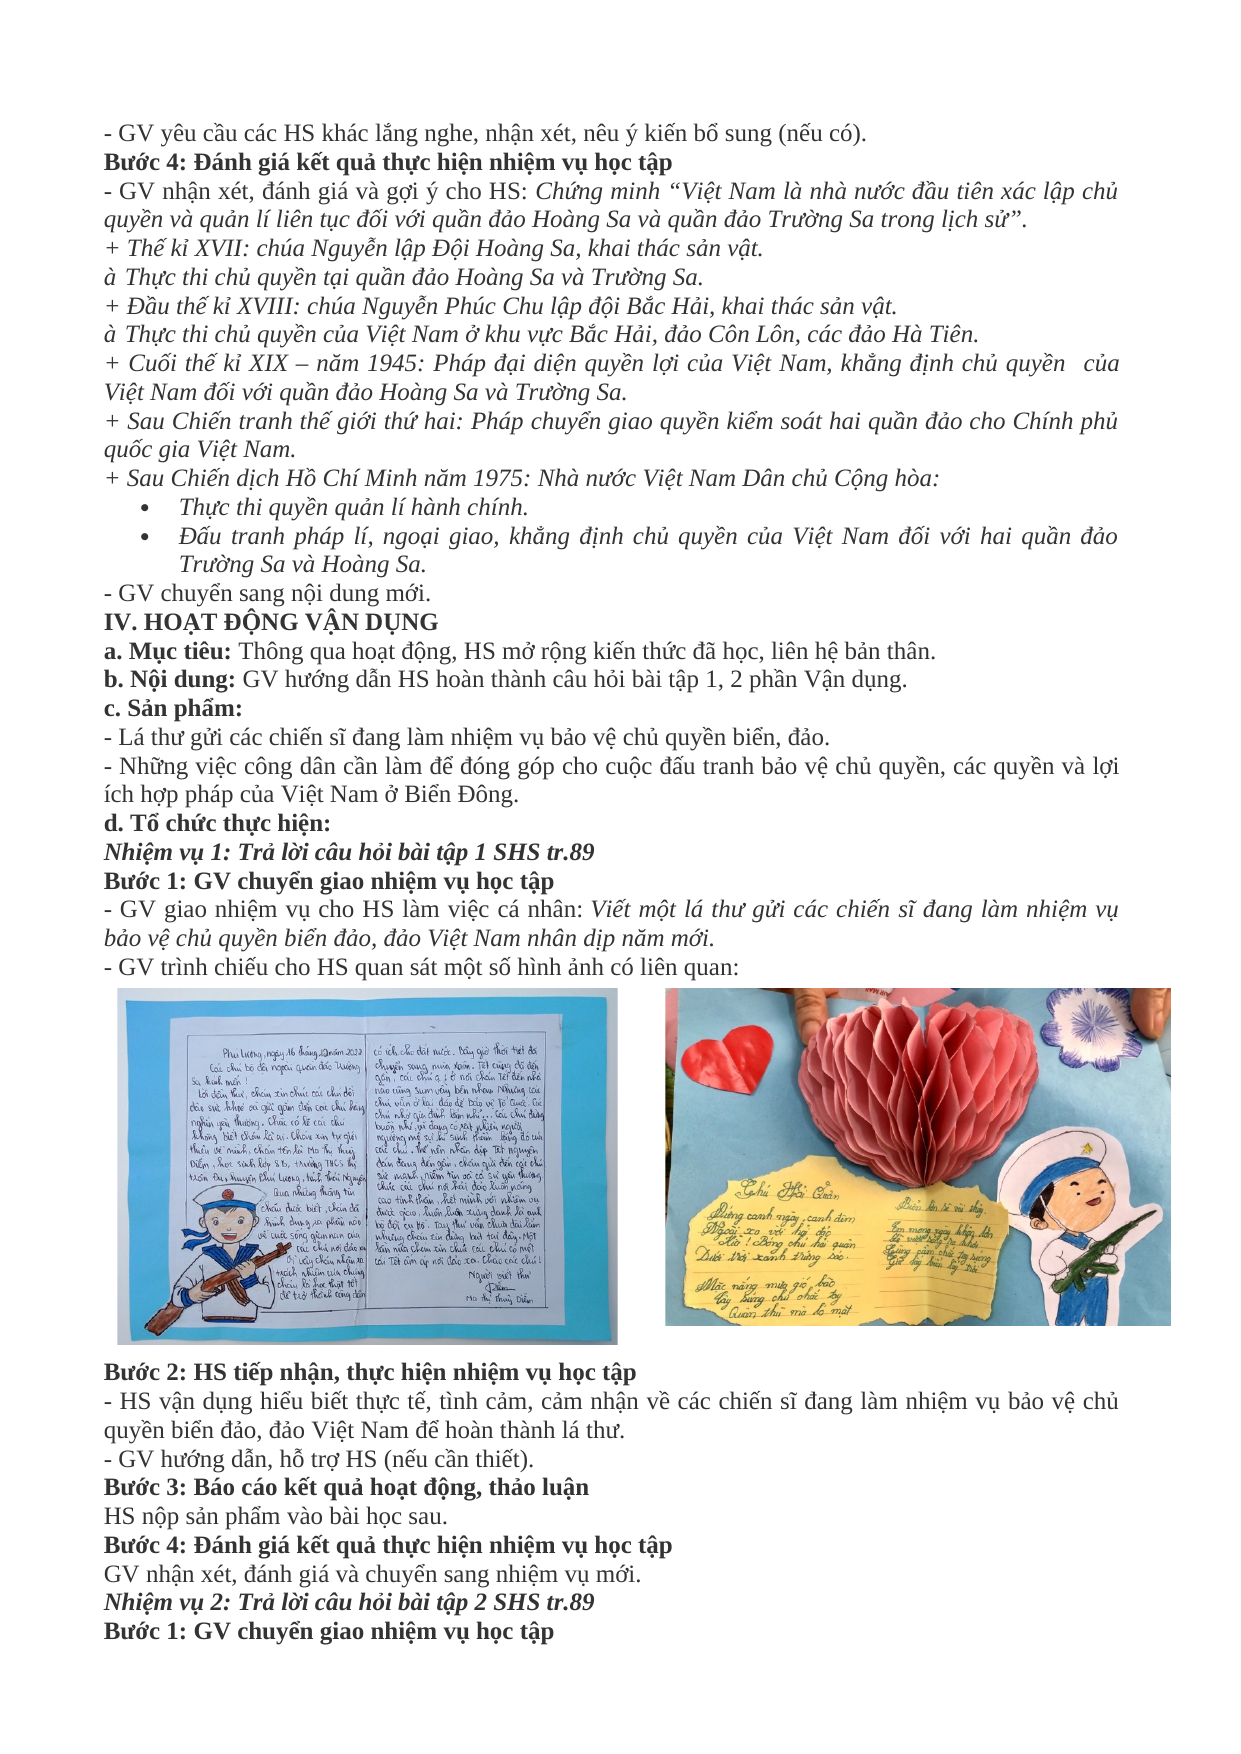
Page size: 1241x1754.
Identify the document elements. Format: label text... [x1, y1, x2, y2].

text c. Sản phẩm: [103, 693, 1122, 722]
text Bước 1: GV chuyển giao nhiệm vụ học tập [103, 1616, 1122, 1645]
text - HS vận dụng hiểu biết thực tế, tình cảm, cảm nhận về các chiến sĩ đang làm nhiệm vụ bảo vệ chủ quyền biển đảo, đảo Việt Nam để hoàn thành lá thư. [103, 1386, 1122, 1444]
text - GV giao nhiệm vụ cho HS làm việc cá nhân: Viết một lá thư gửi các chiến sĩ đang làm nhiệm vụ bảo vệ chủ quyền biển đảo, đảo Việt Nam nhân dịp năm mới. [103, 894, 1122, 952]
picture [117, 988, 618, 1345]
text Bước 4: Đánh giá kết quả thực hiện nhiệm vụ học tập [103, 1530, 1122, 1559]
text Bước 2: HS tiếp nhận, thực hiện nhiệm vụ học tập [103, 1357, 1122, 1386]
table_header [658, 981, 1189, 1357]
text - GV yêu cầu các HS khác lắng nghe, nhận xét, nêu ý kiến bổ sung (nếu có). [103, 118, 1122, 147]
list Đấu tranh pháp lí, ngoại giao, khẳng định chủ quyền của Việt Nam đối với hai quần đảo Trường Sa và Hoàng Sa. [141, 521, 1122, 578]
text à Thực thi chủ quyền của Việt Nam ở khu vực Bắc Hải, đảo Côn Lôn, các đảo Hà Tiên. [103, 319, 1122, 348]
list Thực thi quyền quản lí hành chính. [141, 492, 1122, 521]
text + Đầu thế kỉ XVIII: chúa Nguyễn Phúc Chu lập đội Bắc Hải, khai thác sản vật. [103, 291, 1122, 319]
text + Thế kỉ XVII: chúa Nguyễn lập Đội Hoàng Sa, khai thác sản vật. [103, 233, 1122, 262]
text a. Mục tiêu: Thông qua hoạt động, HS mở rộng kiến thức đã học, liên hệ bản thân. [103, 636, 1122, 664]
text - Lá thư gửi các chiến sĩ đang làm nhiệm vụ bảo vệ chủ quyền biển, đảo. [103, 722, 1122, 751]
text - GV hướng dẫn, hỗ trợ HS (nếu cần thiết). [103, 1444, 1122, 1472]
text Bước 1: GV chuyển giao nhiệm vụ học tập [103, 866, 1122, 894]
text - GV chuyển sang nội dung mới. [103, 578, 1122, 607]
text HS nộp sản phẩm vào bài học sau. [103, 1501, 1122, 1530]
text b. Nội dung: GV hướng dẫn HS hoàn thành câu hỏi bài tập 1, 2 phần Vận dụng. [103, 664, 1122, 693]
text d. Tổ chức thực hiện: [103, 808, 1122, 837]
text GV nhận xét, đánh giá và chuyển sang nhiệm vụ mới. [103, 1559, 1122, 1587]
text + Sau Chiến dịch Hồ Chí Minh năm 1975: Nhà nước Việt Nam Dân chủ Cộng hòa: [103, 463, 1122, 492]
text + Sau Chiến tranh thế giới thứ hai: Pháp chuyển giao quyền kiểm soát hai quần đảo cho Chính phủ quốc gia Việt Nam. [103, 406, 1122, 463]
text Nhiệm vụ 1: Trả lời câu hỏi bài tập 1 SHS tr.89 [103, 837, 1122, 866]
text + Cuối thế kỉ XIX – năm 1945: Pháp đại diện quyền lợi của Việt Nam, khẳng định chủ quyền của Việt Nam đối với quần đảo Hoàng Sa và Trường Sa. [103, 348, 1122, 406]
text à Thực thi chủ quyền tại quần đảo Hoàng Sa và Trường Sa. [103, 262, 1122, 291]
text Bước 4: Đánh giá kết quả thực hiện nhiệm vụ học tập [103, 147, 1122, 176]
text - Những việc công dân cần làm để đóng góp cho cuộc đấu tranh bảo vệ chủ quyền, các quyền và lợi ích hợp pháp của Việt Nam ở Biển Đông. [103, 751, 1122, 808]
text Nhiệm vụ 2: Trả lời câu hỏi bài tập 2 SHS tr.89 [103, 1587, 1122, 1616]
text Bước 3: Báo cáo kết quả hoạt động, thảo luận [103, 1472, 1122, 1501]
picture [665, 988, 1171, 1326]
text IV. HOẠT ĐỘNG VẬN DỤNG [103, 607, 1122, 636]
text - GV trình chiếu cho HS quan sát một số hình ảnh có liên quan: [103, 952, 1122, 981]
text - GV nhận xét, đánh giá và gợi ý cho HS: Chứng minh “Việt Nam là nhà nước đầu tiên xác lập chủ quyền và quản lí liên tục đối với quần đảo Hoàng Sa và quần đảo Trường Sa trong lịch sử”. [103, 176, 1122, 233]
table_header [104, 981, 657, 1357]
